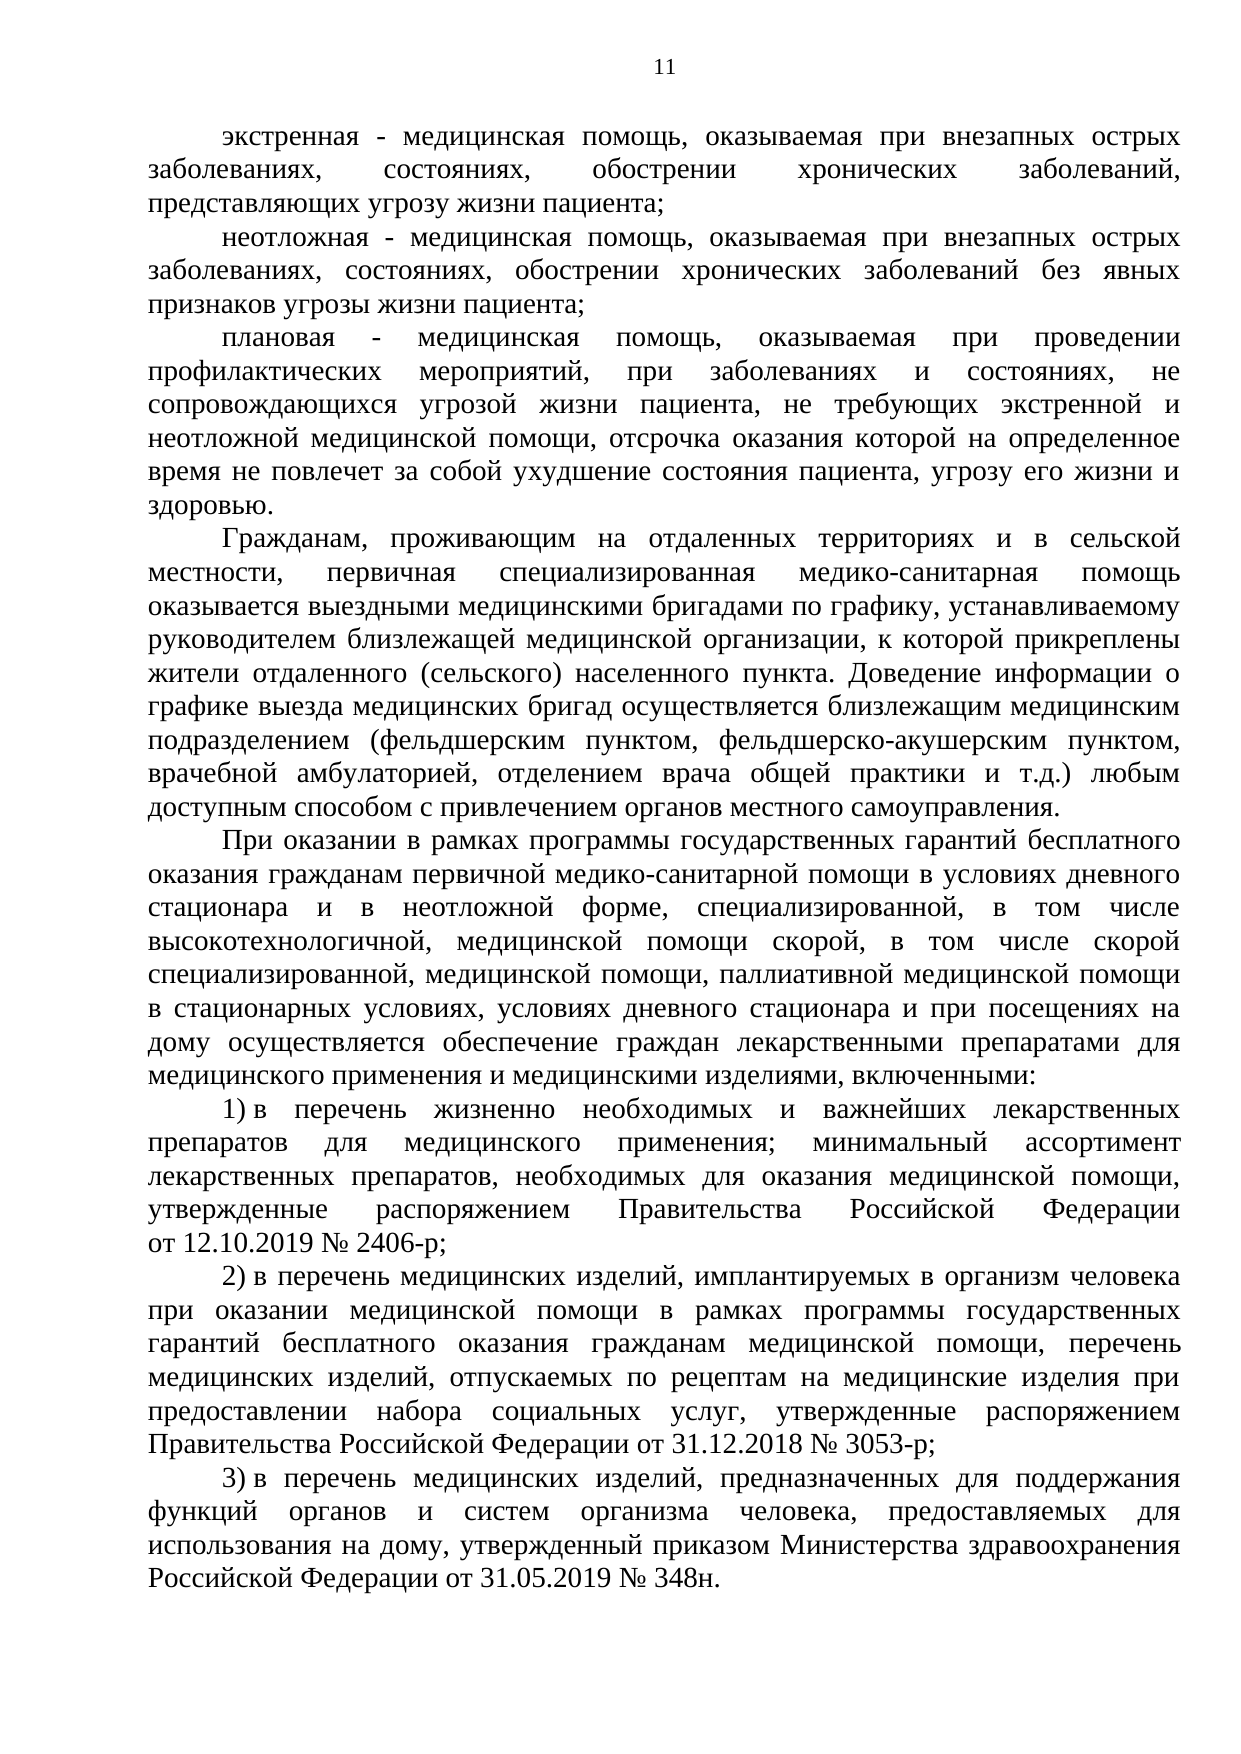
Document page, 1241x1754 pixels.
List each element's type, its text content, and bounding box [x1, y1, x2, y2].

list 2) в перечень медицинских изделий, имплантируемых в организм человека при оказании медицинской помощи в рамках программы государственных гарантий бесплатного оказания гражданам медицинской помощи, перечень медицинских изделий, отпускаемых по рецептам на медицинские изделия при предоставлении набора социальных услуг, утвержденные распоряжением Правительства Российской Федерации от 31.12.2018 № 3053-р; [148, 1258, 1181, 1460]
list 3) в перечень медицинских изделий, предназначенных для поддержания функций органов и систем организма человека, предоставляемых для использования на дому, утвержденный приказом Министерства здравоохранения Российской Федерации от 31.05.2019 № 348н. [148, 1460, 1181, 1594]
text Гражданам, проживающим на отдаленных территориях и в сельской местности, первичная специализированная медико-санитарная помощь оказывается выездными медицинскими бригадами по графику, устанавливаемому руководителем близлежащей медицинской организации, к которой прикреплены жители отдаленного (сельского) населенного пункта. Доведение информации о графике выезда медицинских бригад осуществляется близлежащим медицинским подразделением (фельдшерским пунктом, фельдшерско-акушерским пунктом, врачебной амбулаторией, отделением врача общей практики и т.д.) любым доступным способом с привлечением органов местного самоуправления. [148, 521, 1181, 822]
text экстренная - медицинская помощь, оказываемая при внезапных острых заболеваниях, состояниях, обострении хронических заболеваний, представляющих угрозу жизни пациента; [148, 118, 1181, 219]
text При оказании в рамках программы государственных гарантий бесплатного оказания гражданам первичной медико-санитарной помощи в условиях дневного стационара и в неотложной форме, специализированной, в том числе высокотехнологичной, медицинской помощи скорой, в том числе скорой специализированной, медицинской помощи, паллиативной медицинской помощи в стационарных условиях, условиях дневного стационара и при посещениях на дому осуществляется обеспечение граждан лекарственными препаратами для медицинского применения и медицинскими изделиями, включенными: [148, 822, 1181, 1091]
text неотложная - медицинская помощь, оказываемая при внезапных острых заболеваниях, состояниях, обострении хронических заболеваний без явных признаков угрозы жизни пациента; [148, 219, 1181, 319]
list 1) в перечень жизненно необходимых и важнейших лекарственных препаратов для медицинского применения; минимальный ассортимент лекарственных препаратов, необходимых для оказания медицинской помощи, утвержденные распоряжением Правительства Российской Федерации от 12.10.2019 № 2406-р; [148, 1091, 1181, 1258]
text плановая - медицинская помощь, оказываемая при проведении профилактических мероприятий, при заболеваниях и состояниях, не сопровождающихся угрозой жизни пациента, не требующих экстренной и неотложной медицинской помощи, отсрочка оказания которой на определенное время не повлечет за собой ухудшение состояния пациента, угрозу его жизни и здоровью. [148, 319, 1181, 521]
